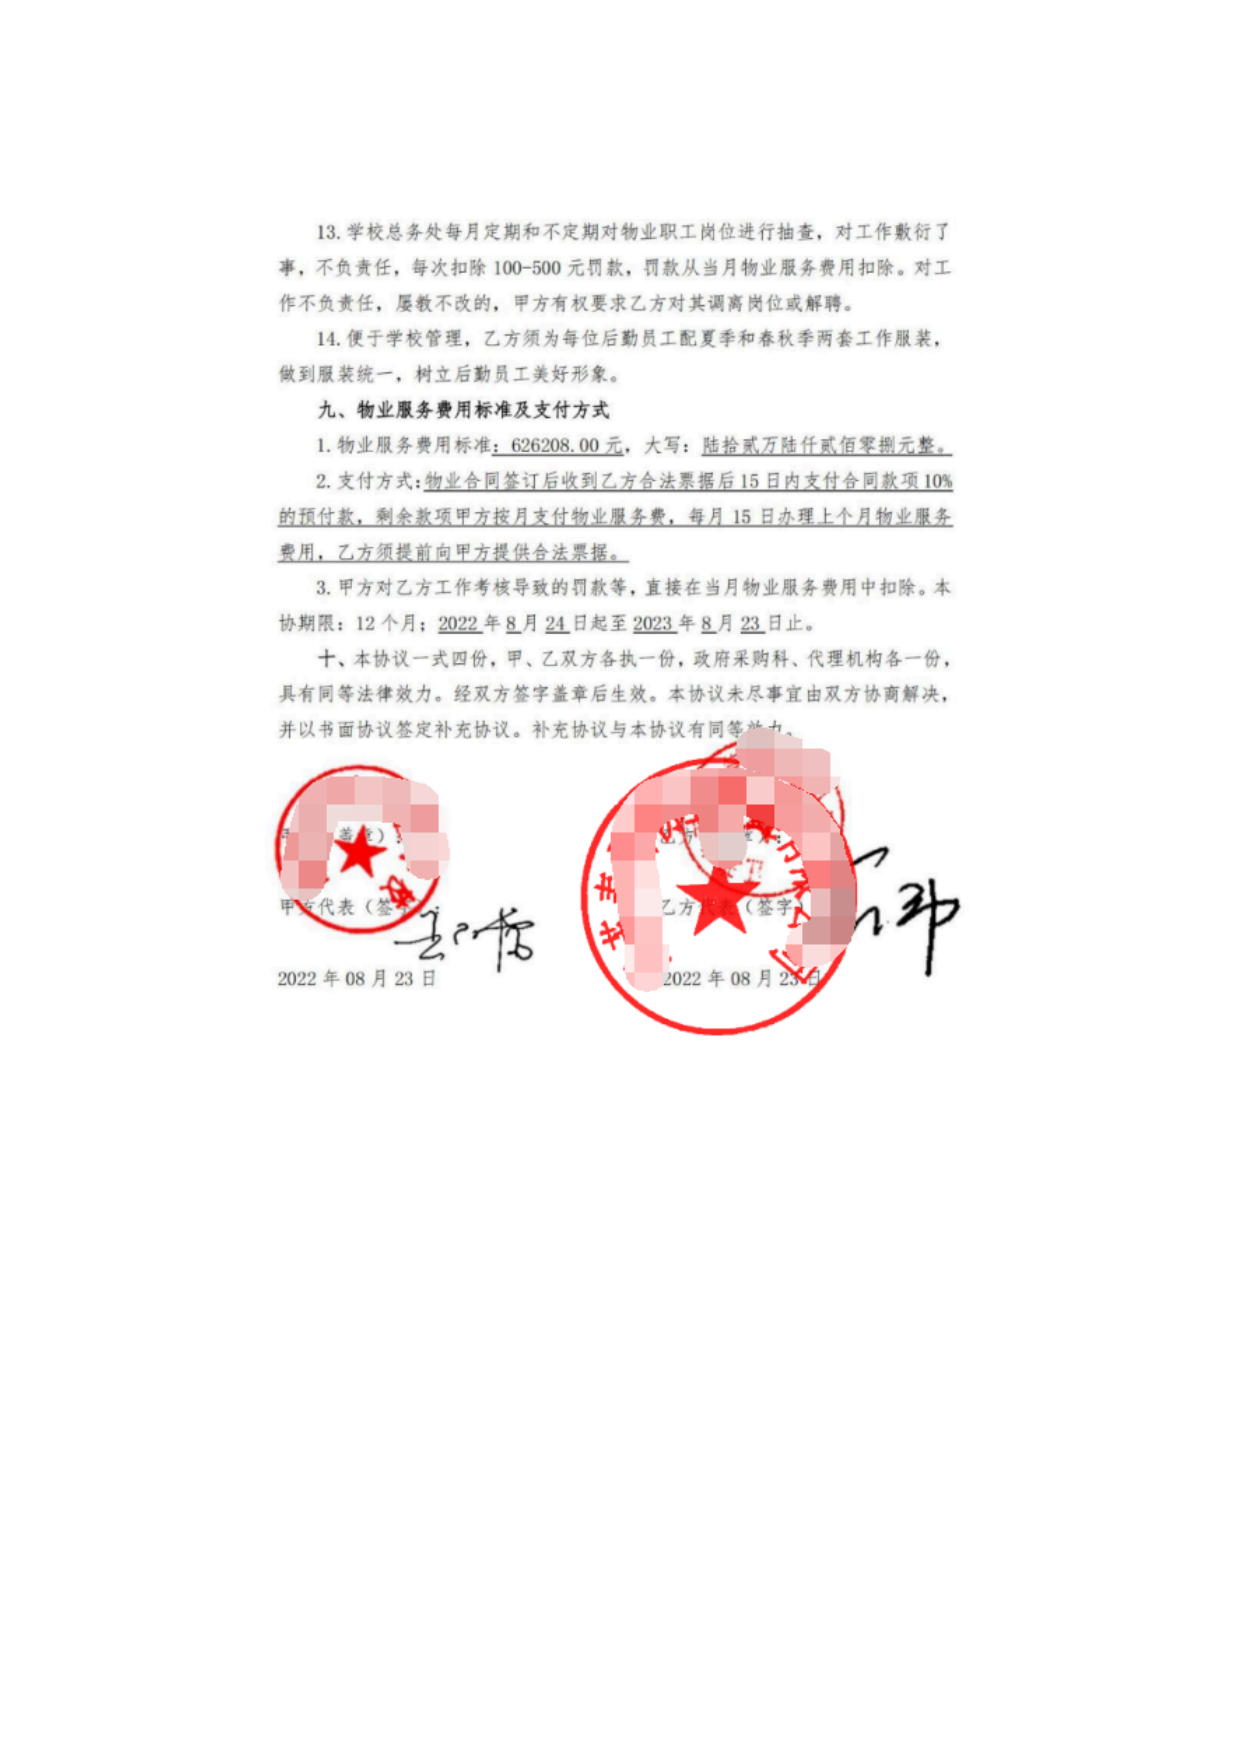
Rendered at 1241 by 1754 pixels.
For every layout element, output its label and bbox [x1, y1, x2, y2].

picture [187, 162, 1053, 1100]
